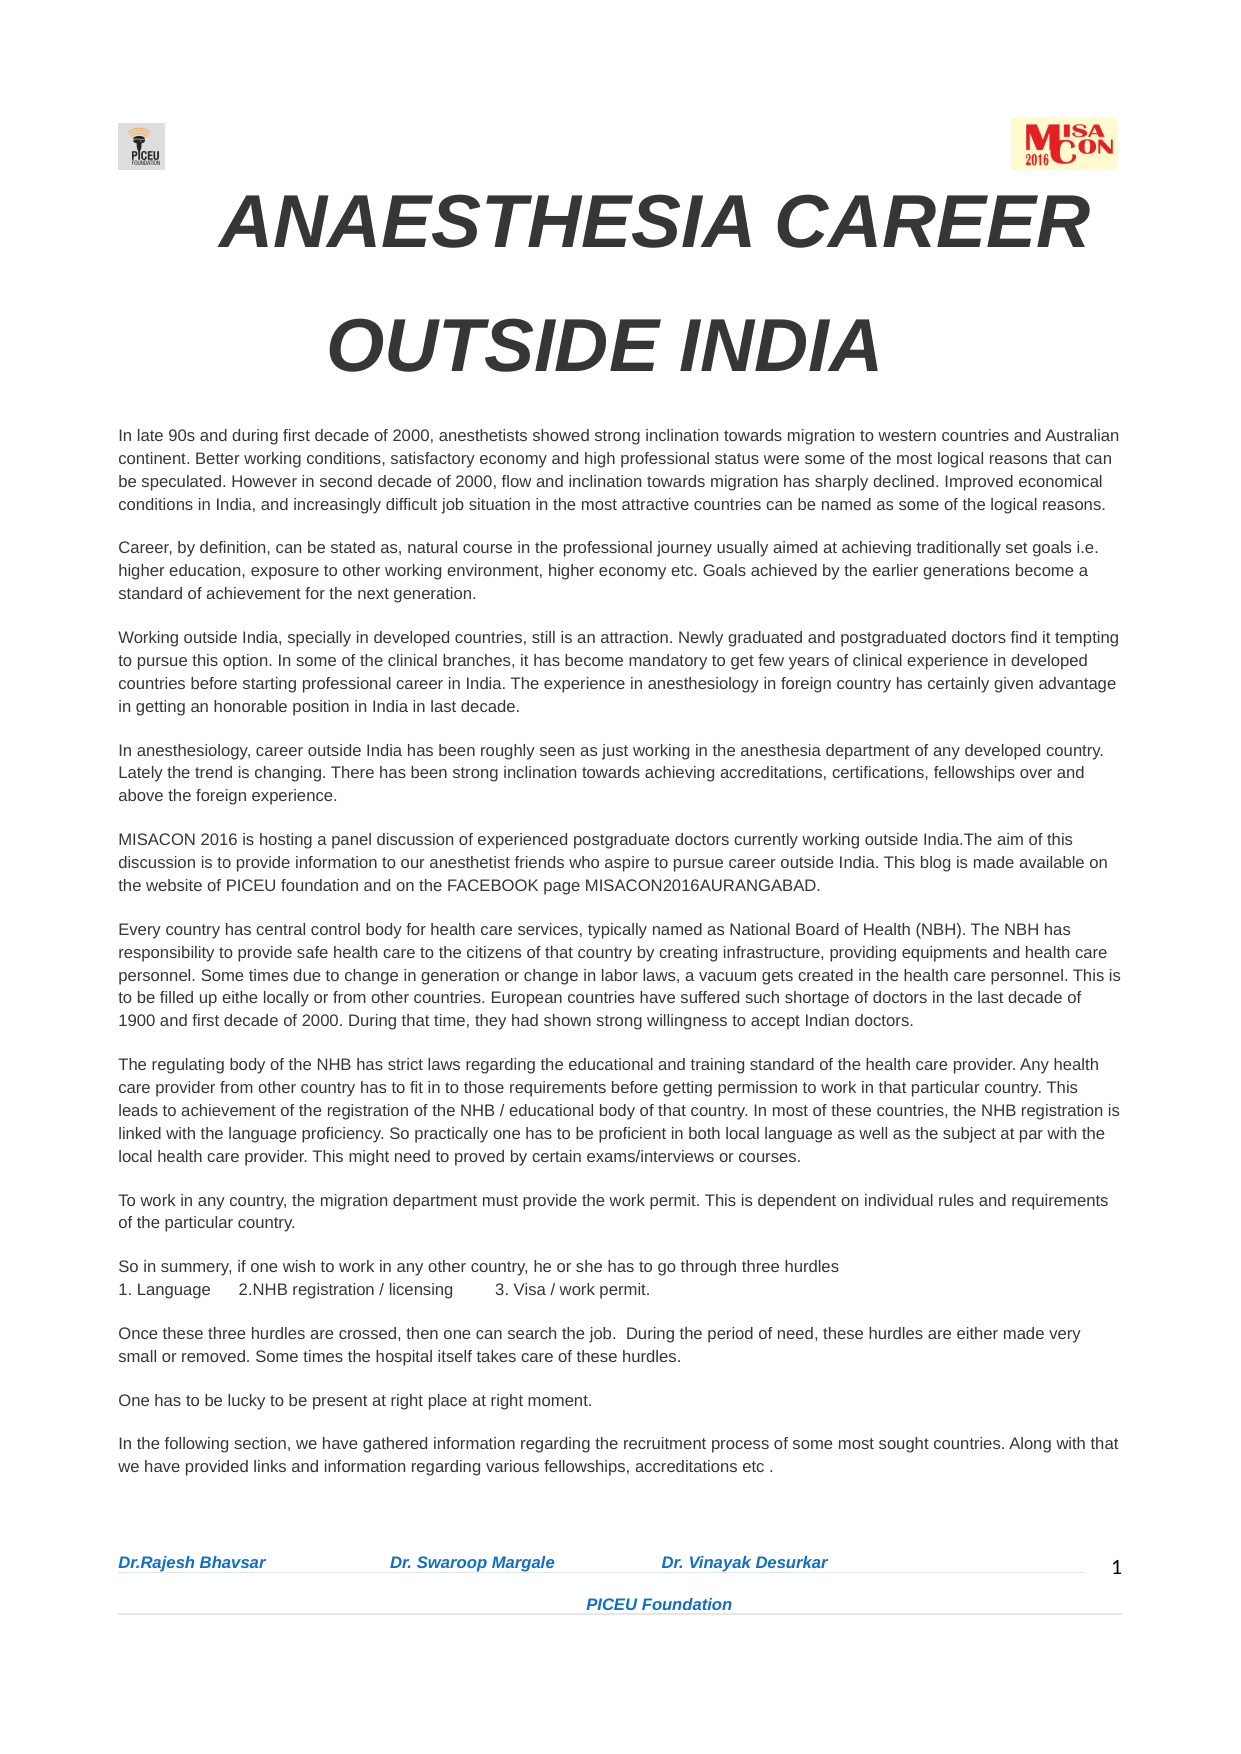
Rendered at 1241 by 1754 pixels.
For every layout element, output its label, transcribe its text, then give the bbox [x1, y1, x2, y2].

text Career, by definition, can be stated as, natural course in the professional journey usually aimed at achieving traditionally set goals i.e. higher education, exposure to other working environment, higher economy etc. Goals achieved by the earlier generations become a standard of achievement for the next generation. [118, 538, 1122, 603]
text Once these three hurdles are crossed, then one can search the job. During the period of need, these hurdles are either made very small or removed. Some times the hospital itself takes care of these hurdles. [118, 1324, 1122, 1366]
text In late 90s and during first decade of 2000, anesthetists showed strong inclination towards migration to western countries and Australian continent. Better working conditions, satisfactory economy and high professional status were some of the most logical reasons that can be speculated. However in second decade of 2000, flow and inclination towards migration has sharply declined. Improved economical conditions in India, and increasingly difficult job situation in the most attractive countries can be named as some of the logical reasons. [118, 426, 1122, 514]
text ANAESTHESIA CAREER [118, 177, 1122, 263]
text Every country has central control body for health care services, typically named as National Board of Health (NBH). The NBH has responsibility to provide safe health care to the citizens of that country by creating infrastructure, providing equipments and health care personnel. Some times due to change in generation or change in labor laws, a vacuum gets created in the health care personnel. This is to be filled up eithe locally or from other countries. European countries have suffered such shortage of doctors in the last decade of 1900 and first decade of 2000. During that time, they had shown strong willingness to accept Indian doctors. [118, 919, 1122, 1030]
picture [118, 123, 166, 170]
text One has to be lucky to be present at right place at right moment. [118, 1390, 1122, 1409]
text OUTSIDE INDIA [118, 301, 1122, 388]
text Working outside India, specially in developed countries, still is an attraction. Newly graduated and postgraduated doctors find it tempting to pursue this option. In some of the clinical branches, it has become mandatory to get few years of clinical experience in developed countries before starting professional career in India. The experience in anesthesiology in foreign country has certainly given advantage in getting an honorable position in India in last decade. [118, 628, 1122, 716]
text MISACON 2016 is hosting a panel discussion of experienced postgraduate doctors currently working outside India.The aim of this discussion is to provide information to our anesthetist friends who aspire to pursue career outside India. This blog is made available on the website of PICEU foundation and on the FACEBOOK page MISACON2016AURANGABAD. [118, 830, 1122, 895]
picture [1011, 118, 1118, 170]
text The regulating body of the NHB has strict laws regarding the educational and training standard of the health care provider. Any health care provider from other country has to fit in to those requirements before getting permission to work in that particular country. This leads to achievement of the registration of the NHB / educational body of that country. In most of these countries, the NHB registration is linked with the language proficiency. So practically one has to be proficient in both local language as well as the subject at par with the local health care provider. This might need to proved by certain exams/interviews or courses. [118, 1055, 1122, 1166]
text In the following section, we have gathered information regarding the recruitment process of some most sought countries. Along with that we have provided links and information regarding various fellowships, accreditations etc . [118, 1434, 1122, 1476]
text To work in any country, the migration department must provide the work permit. This is dependent on individual rules and requirements of the particular country. [118, 1190, 1122, 1232]
text So in summery, if one wish to work in any other country, he or she has to go through three hurdles 1. Language 2.NHB registration / licensing 3. Visa / work permit. [118, 1257, 1122, 1299]
text In anesthesiology, career outside India has been roughly seen as just working in the anesthesia department of any developed country. Lately the trend is changing. There has been strong inclination towards achieving accreditations, certifications, fellowships over and above the foreign experience. [118, 740, 1122, 805]
